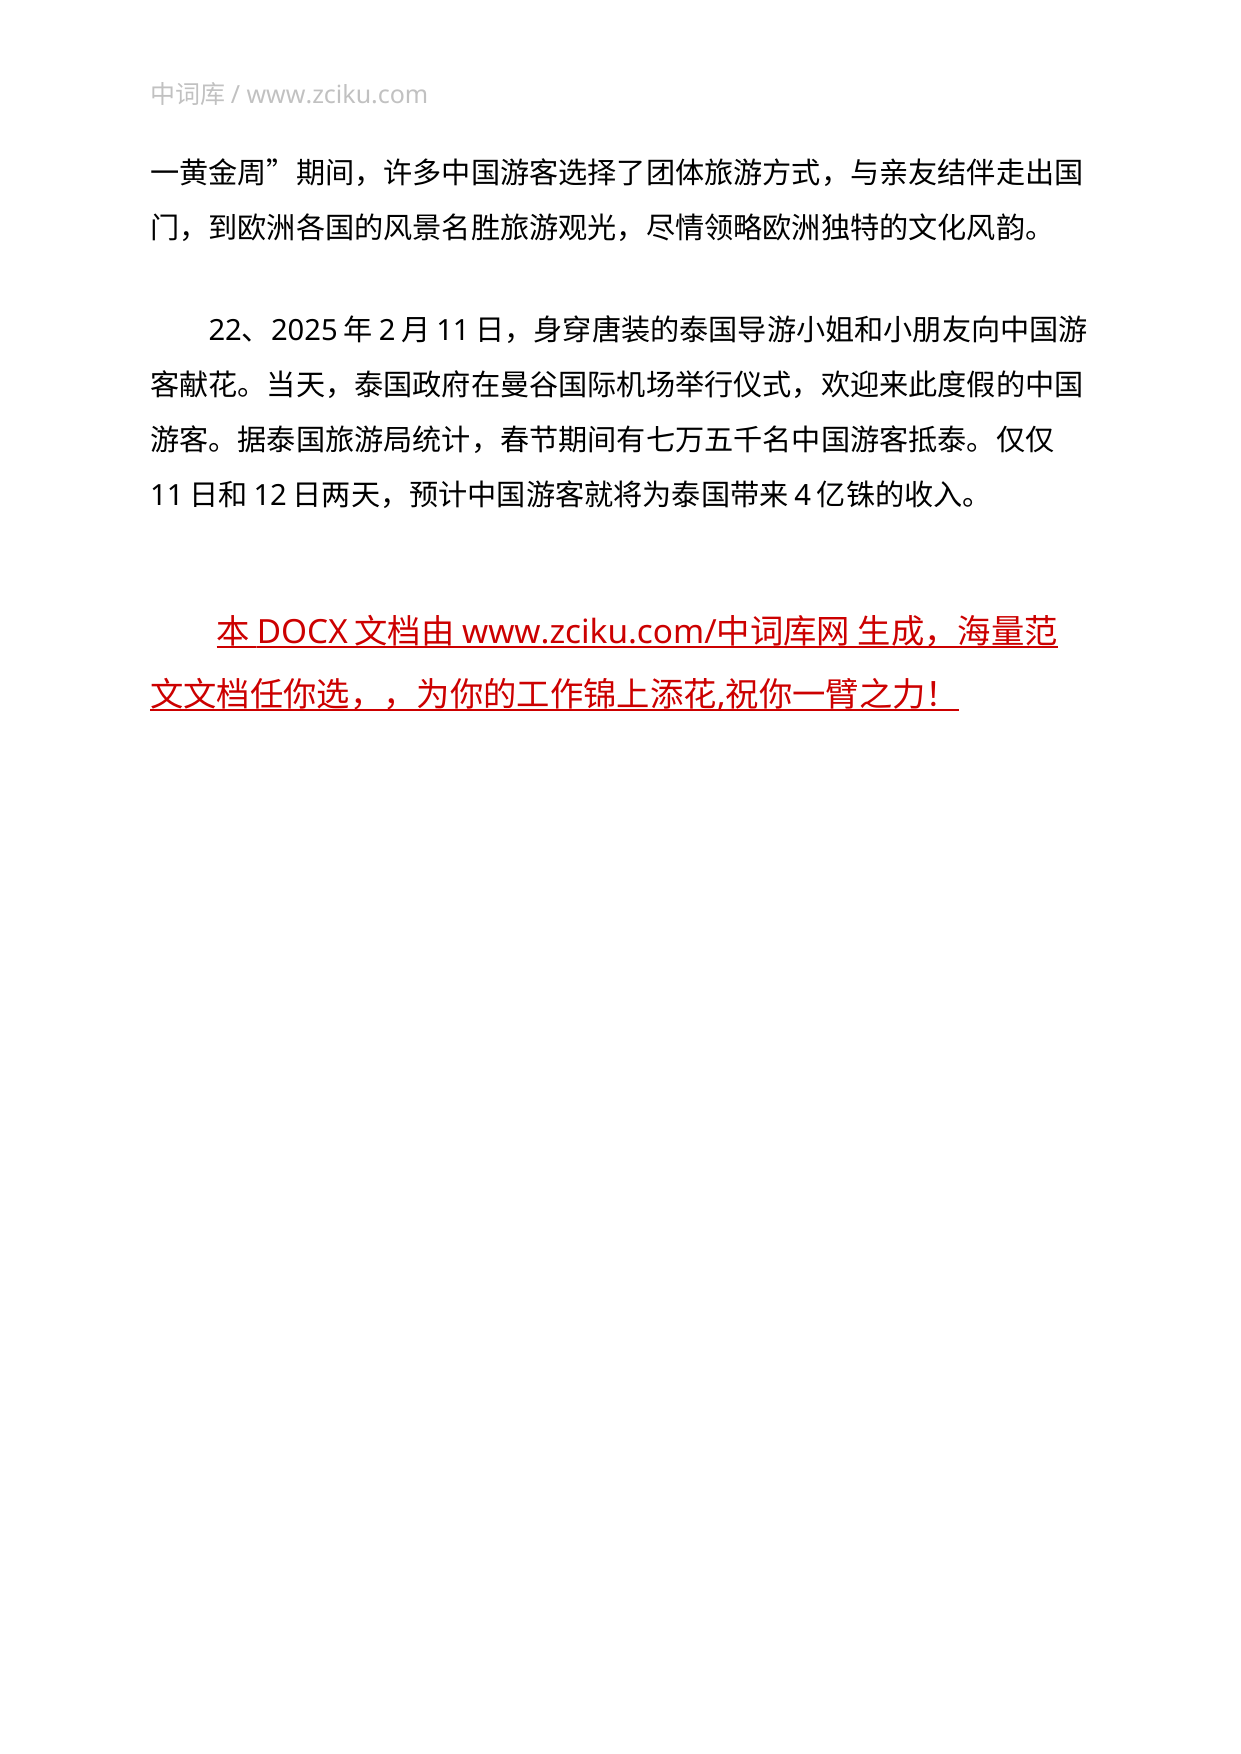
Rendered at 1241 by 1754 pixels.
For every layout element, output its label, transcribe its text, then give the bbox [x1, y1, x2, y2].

text 22、2025年2月11日，身穿唐装的泰国导游小姐和小朋友向中国游客献花。当天，泰国政府在曼谷国际机场举行仪式，欢迎来此度假的中国游客。据泰国旅游局统计，春节期间有七万五千名中国游客抵泰。仅仅11日和12日两天，预计中国游客就将为泰国带来4亿铢的收入。 [150, 307, 1090, 514]
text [150, 150, 1090, 247]
text 本DOCX文档由 www.zciku.com/中词库网 生成，海量范文文档任你选，，为你的工作锦上添花,祝你一臂之力！ [150, 605, 1090, 716]
